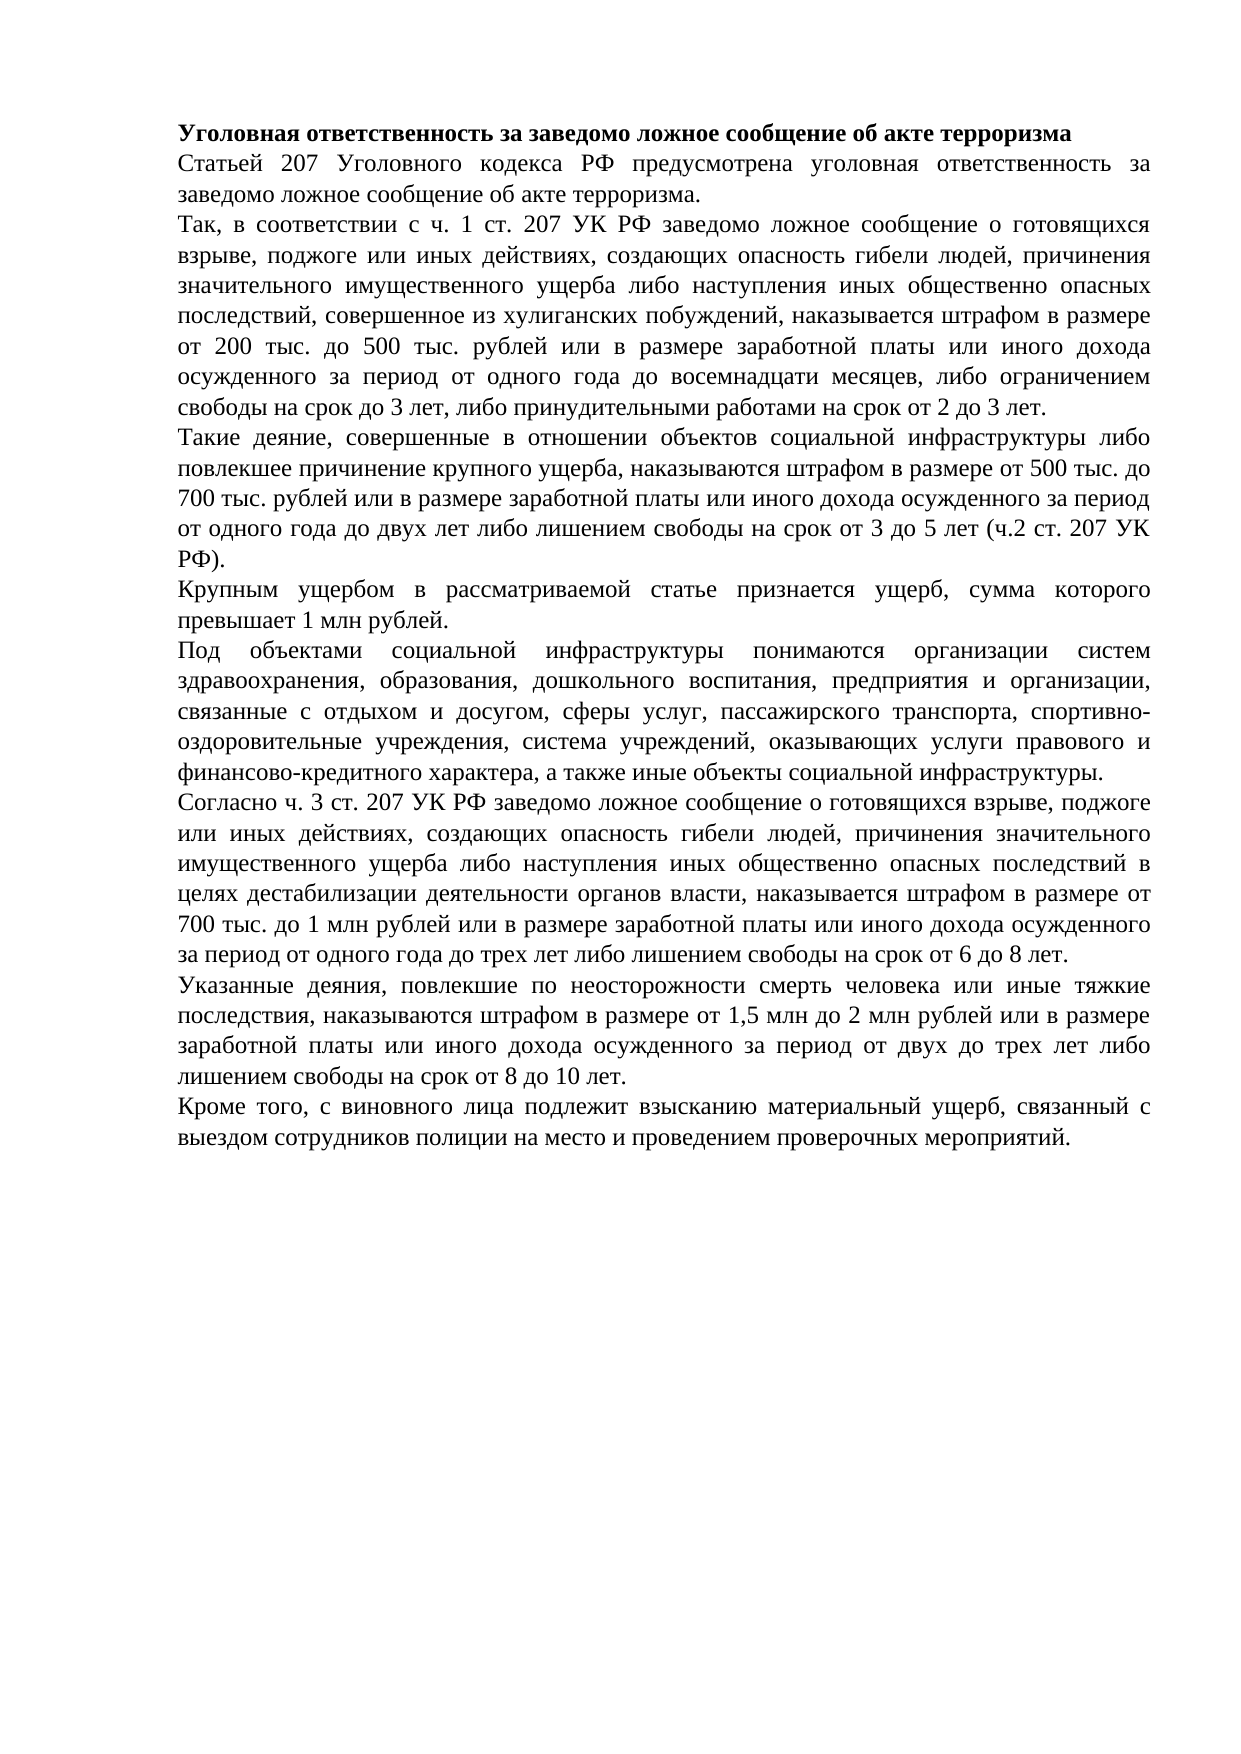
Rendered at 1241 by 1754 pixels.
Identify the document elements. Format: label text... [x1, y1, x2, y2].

text Уголовная ответственность за заведомо ложное сообщение об акте терроризма [177, 118, 1152, 147]
text Так, в соответствии с ч. 1 ст. 207 УК РФ заведомо ложное сообщение о готовящихся взрыве, поджоге или иных действиях, создающих опасность гибели людей, причинения значительного имущественного ущерба либо наступления иных общественно опасных последствий, совершенное из хулиганских побуждений, наказывается штрафом в размере от 200 тыс. до 500 тыс. рублей или в размере заработной платы или иного дохода осужденного за период от одного года до восемнадцати месяцев, либо ограничением свободы на срок до 3 лет, либо принудительными работами на срок от 2 до 3 лет. [177, 209, 1152, 421]
text Статьей 207 Уголовного кодекса РФ предусмотрена уголовная ответственность за заведомо ложное сообщение об акте терроризма. [177, 148, 1152, 208]
text Кроме того, с виновного лица подлежит взысканию материальный ущерб, связанный с выездом сотрудников полиции на место и проведением проверочных мероприятий. [177, 1091, 1152, 1151]
text Указанные деяния, повлекшие по неосторожности смерть человека или иные тяжкие последствия, наказываются штрафом в размере от 1,5 млн до 2 млн рублей или в размере заработной платы или иного дохода осужденного за период от двух до трех лет либо лишением свободы на срок от 8 до 10 лет. [177, 970, 1152, 1090]
text Крупным ущербом в рассматриваемой статье признается ущерб, сумма которого превышает 1 млн рублей. [177, 574, 1152, 633]
text Такие деяние, совершенные в отношении объектов социальной инфраструктуры либо повлекшее причинение крупного ущерба, наказываются штрафом в размере от 500 тыс. до 700 тыс. рублей или в размере заработной платы или иного дохода осужденного за период от одного года до двух лет либо лишением свободы на срок от 3 до 5 лет (ч.2 ст. 207 УК РФ). [177, 422, 1152, 573]
text Согласно ч. 3 ст. 207 УК РФ заведомо ложное сообщение о готовящихся взрыве, поджоге или иных действиях, создающих опасность гибели людей, причинения значительного имущественного ущерба либо наступления иных общественно опасных последствий в целях дестабилизации деятельности органов власти, наказывается штрафом в размере от 700 тыс. до 1 млн рублей или в размере заработной платы или иного дохода осужденного за период от одного года до трех лет либо лишением свободы на срок от 6 до 8 лет. [177, 787, 1152, 968]
text Под объектами социальной инфраструктуры понимаются организации систем здравоохранения, образования, дошкольного воспитания, предприятия и организации, связанные с отдыхом и досугом, сферы услуг, пассажирского транспорта, спортивно-оздоровительные учреждения, система учреждений, оказывающих услуги правового и финансово-кредитного характера, а также иные объекты социальной инфраструктуры. [177, 635, 1152, 786]
